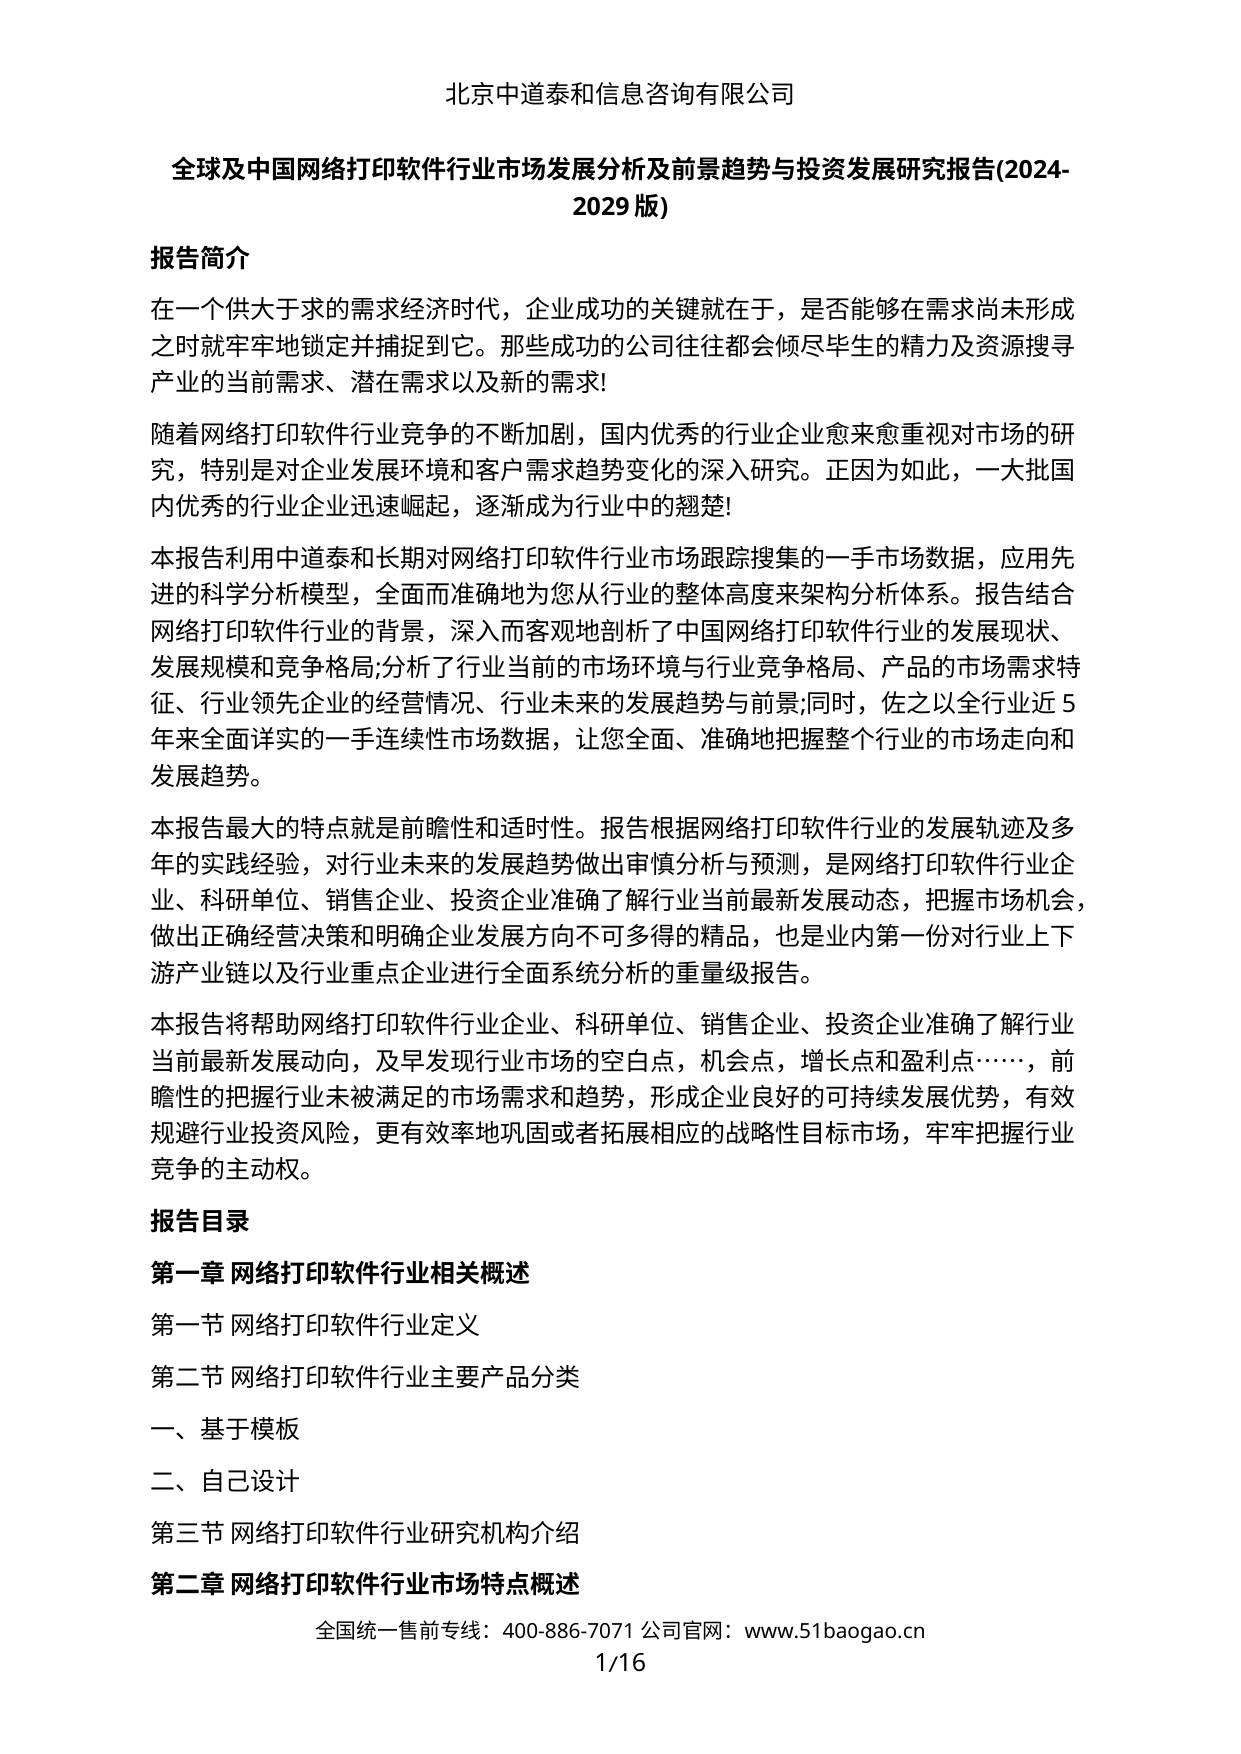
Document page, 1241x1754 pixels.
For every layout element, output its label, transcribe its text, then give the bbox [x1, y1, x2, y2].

text 一、基于模板 [150, 1409, 1090, 1446]
text 本报告利用中道泰和长期对网络打印软件行业市场跟踪搜集的一手市场数据，应用先进的科学分析模型，全面而准确地为您从行业的整体高度来架构分析体系。报告结合网络打印软件行业的背景，深入而客观地剖析了中国网络打印软件行业的发展现状、发展规模和竞争格局;分析了行业当前的市场环境与行业竞争格局、产品的市场需求特征、行业领先企业的经营情况、行业未来的发展趋势与前景;同时，佐之以全行业近5年来全面详实的一手连续性市场数据，让您全面、准确地把握整个行业的市场走向和发展趋势。 [150, 539, 1090, 792]
text 报告简介 [150, 238, 1090, 274]
text 第二章 网络打印软件行业市场特点概述 [150, 1565, 1090, 1601]
text 二、自己设计 [150, 1461, 1090, 1497]
text 第二节 网络打印软件行业主要产品分类 [150, 1357, 1090, 1394]
text 第一节 网络打印软件行业定义 [150, 1306, 1090, 1342]
text 报告目录 [150, 1202, 1090, 1238]
text 第三节 网络打印软件行业研究机构介绍 [150, 1513, 1090, 1549]
text 全球及中国网络打印软件行业市场发展分析及前景趋势与投资发展研究报告(2024-2029版) [150, 150, 1090, 222]
text 在一个供大于求的需求经济时代，企业成功的关键就在于，是否能够在需求尚未形成之时就牢牢地锁定并捕捉到它。那些成功的公司往往都会倾尽毕生的精力及资源搜寻产业的当前需求、潜在需求以及新的需求! [150, 290, 1090, 399]
text 第一章 网络打印软件行业相关概述 [150, 1254, 1090, 1290]
text 随着网络打印软件行业竞争的不断加剧，国内优秀的行业企业愈来愈重视对市场的研究，特别是对企业发展环境和客户需求趋势变化的深入研究。正因为如此，一大批国内优秀的行业企业迅速崛起，逐渐成为行业中的翘楚! [150, 414, 1090, 523]
text 本报告最大的特点就是前瞻性和适时性。报告根据网络打印软件行业的发展轨迹及多年的实践经验，对行业未来的发展趋势做出审慎分析与预测，是网络打印软件行业企业、科研单位、销售企业、投资企业准确了解行业当前最新发展动态，把握市场机会，做出正确经营决策和明确企业发展方向不可多得的精品，也是业内第一份对行业上下游产业链以及行业重点企业进行全面系统分析的重量级报告。 [150, 808, 1090, 989]
text 本报告将帮助网络打印软件行业企业、科研单位、销售企业、投资企业准确了解行业当前最新发展动向，及早发现行业市场的空白点，机会点，增长点和盈利点……，前瞻性的把握行业未被满足的市场需求和趋势，形成企业良好的可持续发展优势，有效规避行业投资风险，更有效率地巩固或者拓展相应的战略性目标市场，牢牢把握行业竞争的主动权。 [150, 1005, 1090, 1186]
